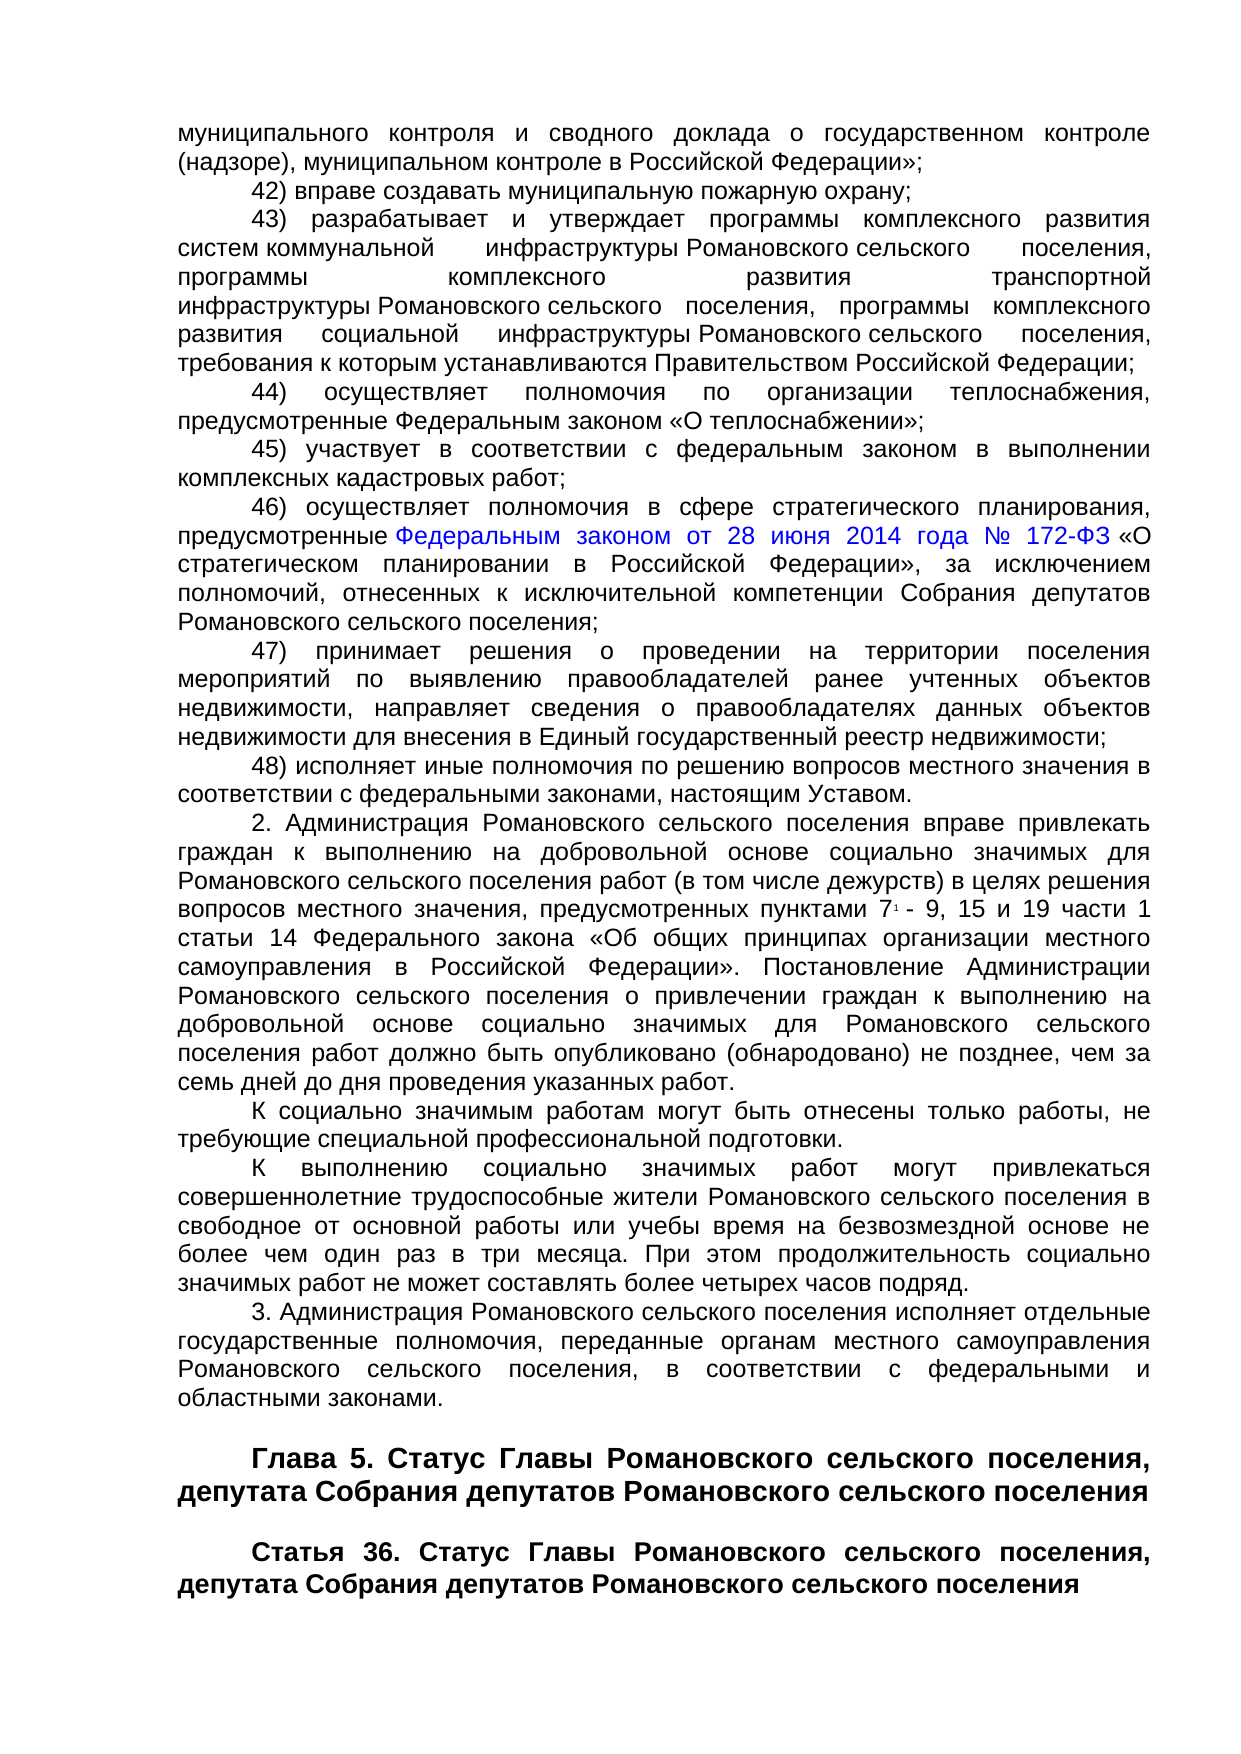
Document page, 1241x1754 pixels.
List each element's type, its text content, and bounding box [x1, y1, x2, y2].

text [177, 118, 1152, 176]
text 43) разрабатывает и утверждает программы комплексного развития систем коммунальной инфраструктуры Романовского сельского поселения, программы комплексного развития транспортной инфраструктуры Романовского сельского поселения, программы комплексного развития социальной инфраструктуры Романовского сельского поселения, требования к которым устанавливаются Правительством Российской Федерации; [177, 204, 1152, 377]
text К социально значимым работам могут быть отнесены только работы, не требующие специальной профессиональной подготовки. [177, 1096, 1152, 1153]
text 44) осуществляет полномочия по организации теплоснабжения, предусмотренные Федеральным законом «О теплоснабжении»; [177, 377, 1152, 434]
text 48) исполняет иные полномочия по решению вопросов местного значения в соответствии с федеральными законами, настоящим Уставом. [177, 751, 1152, 808]
text 46) осуществляет полномочия в сфере стратегического планирования, предусмотренные Федеральным законом от 28 июня 2014 года № 172-ФЗ «О стратегическом планировании в Российской Федерации», за исключением полномочий, отнесенных к исключительной компетенции Собрания депутатов Романовского сельского поселения; [177, 492, 1152, 636]
text 3. Администрация Романовского сельского поселения исполняет отдельные государственные полномочия, переданные органам местного самоуправления Романовского сельского поселения, в соответствии с федеральными и областными законами. [177, 1297, 1152, 1412]
text 47) принимает решения о проведении на территории поселения мероприятий по выявлению правообладателей ранее учтенных объектов недвижимости, направляет сведения о правообладателях данных объектов недвижимости для внесения в Единый государственный реестр недвижимости; [177, 636, 1152, 751]
text 45) участвует в соответствии с федеральным законом в выполнении комплексных кадастровых работ; [177, 434, 1152, 492]
text 2. Администрация Романовского сельского поселения вправе привлекать граждан к выполнению на добровольной основе социально значимых для Романовского сельского поселения работ (в том числе дежурств) в целях решения вопросов местного значения, предусмотренных пунктами 71 - 9, 15 и 19 части 1 статьи 14 Федерального закона «Об общих принципах организации местного самоуправления в Российской Федерации». Постановление Администрации Романовского сельского поселения о привлечении граждан к выполнению на добровольной основе социально значимых для Романовского сельского поселения работ должно быть опубликовано (обнародовано) не позднее, чем за семь дней до дня проведения указанных работ. [177, 808, 1152, 1096]
text 42) вправе создавать муниципальную пожарную охрану; [177, 176, 1152, 204]
text К выполнению социально значимых работ могут привлекаться совершеннолетние трудоспособные жители Романовского сельского поселения в свободное от основной работы или учебы время на безвозмездной основе не более чем один раз в три месяца. При этом продолжительность социально значимых работ не может составлять более четырех часов подряд. [177, 1153, 1152, 1297]
text Глава 5. Статус Главы Романовского сельского поселения, депутата Собрания депутатов Романовского сельского поселения [177, 1441, 1152, 1508]
text Статья 36. Статус Главы Романовского сельского поселения, депутата Собрания депутатов Романовского сельского поселения [177, 1536, 1152, 1599]
